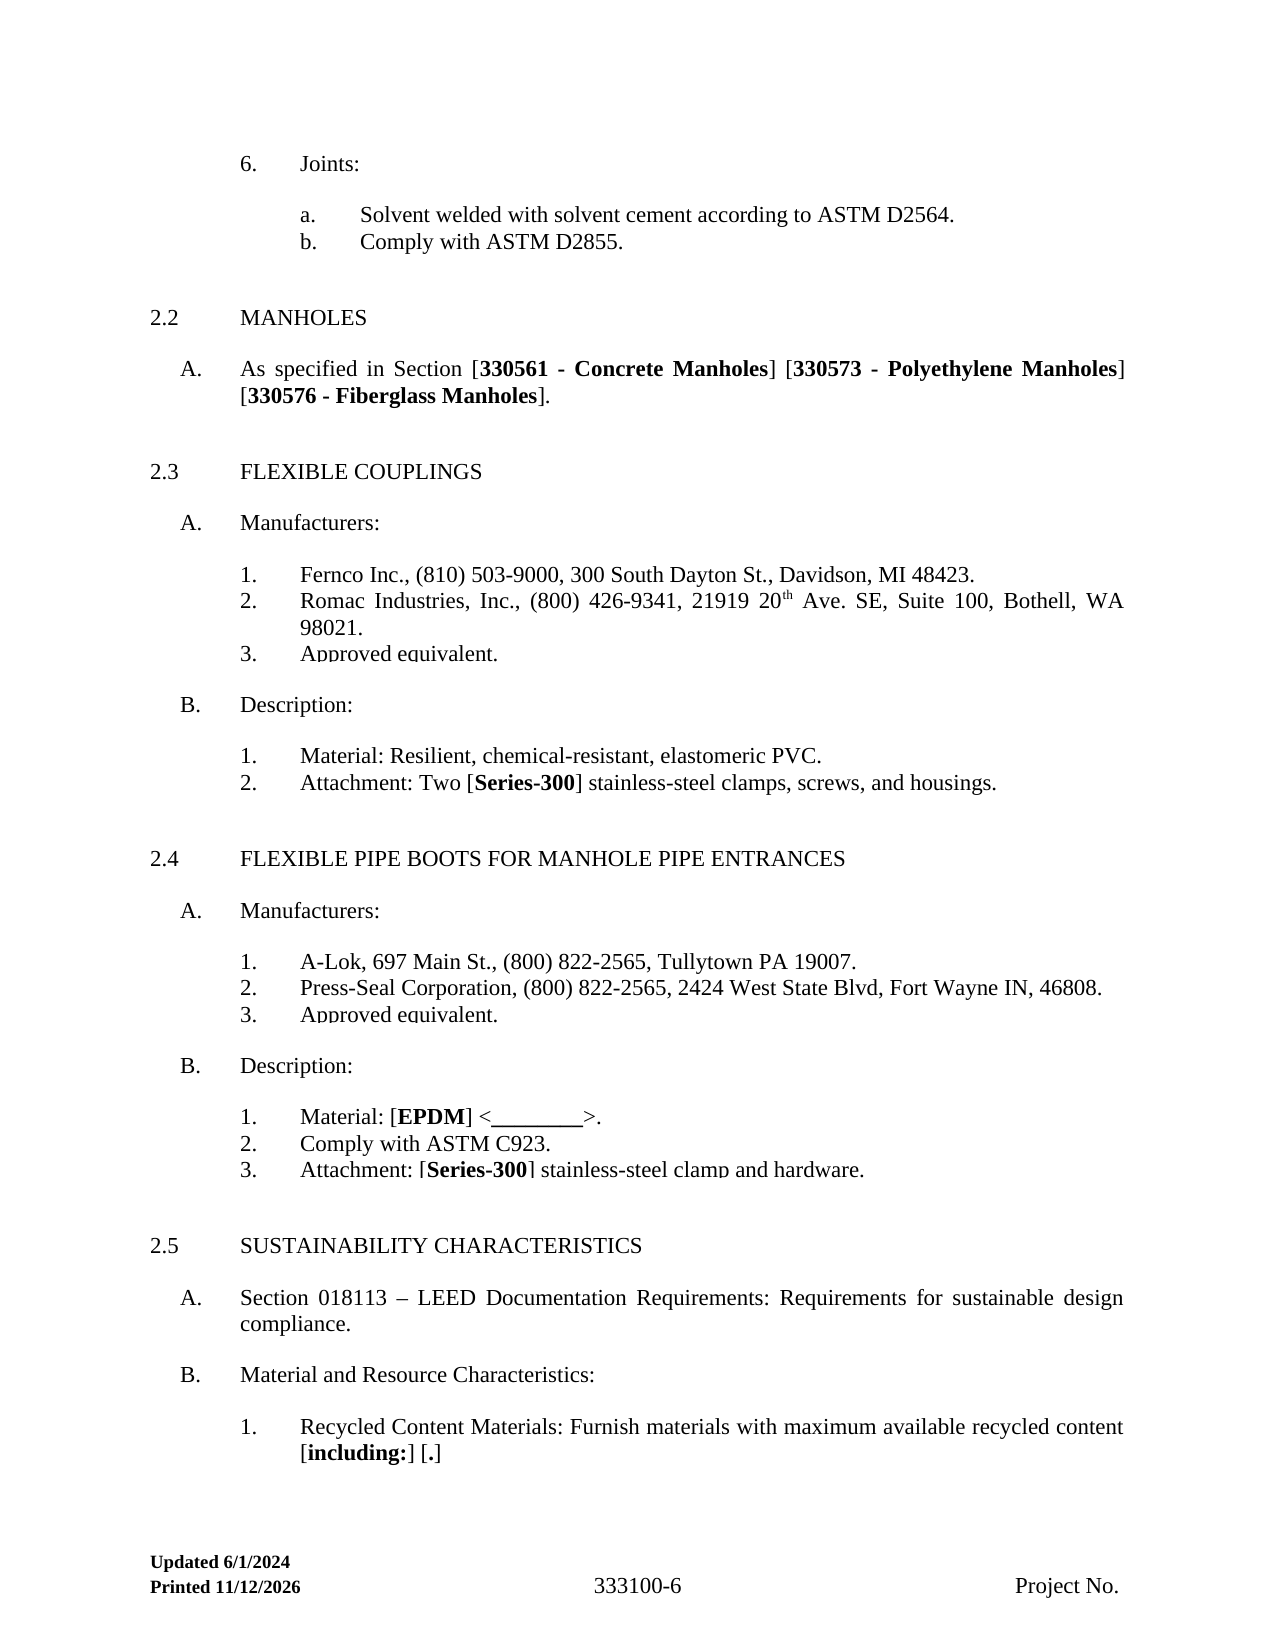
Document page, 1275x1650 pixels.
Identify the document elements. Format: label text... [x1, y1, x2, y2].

text Attachment: [Series-300] stainless-steel clamp and hardware. [240, 1156, 1125, 1178]
text Attachment: Two [Series-300] stainless-steel clamps, screws, and housings. [240, 769, 1125, 795]
text Press-Seal Corporation, (800) 822-2565, 2424 West State Blvd, Fort Wayne IN, 46808. [240, 974, 1125, 1001]
text FLEXIBLE COUPLINGS [150, 458, 1125, 484]
text SUSTAINABILITY CHARACTERISTICS [150, 1232, 1125, 1255]
text As specified in Section [330561 - Concrete Manholes] [330573 - Polyethylene Manholes] [330576 - Fiberglass Manholes]. [180, 355, 1125, 408]
text Joints: [240, 150, 1125, 176]
text Manufacturers: [180, 897, 1125, 923]
text Description: [180, 691, 1125, 718]
text A-Lok, 697 Main St., (800) 822-2565, Tullytown PA 19007. [240, 948, 1125, 974]
text Solvent welded with solvent cement according to ASTM D2564. [300, 201, 1125, 228]
text Section 018113 – LEED Documentation Requirements: Requirements for sustainable design compliance. [180, 1284, 1125, 1337]
text Description: [180, 1052, 1125, 1078]
text Comply with ASTM D2855. [300, 228, 1125, 254]
text FLEXIBLE PIPE BOOTS FOR MANHOLE PIPE ENTRANCES [150, 845, 1125, 872]
text Material: Resilient, chemical-resistant, elastomeric PVC. [240, 743, 1125, 769]
text Comply with ASTM C923. [240, 1130, 1125, 1156]
text MANHOLES [150, 304, 1125, 330]
text Fernco Inc., (810) 503-9000, 300 South Dayton St., Davidson, MI 48423. [240, 561, 1125, 587]
text Romac Industries, Inc., (800) 426-9341, 21919 20th Ave. SE, Suite 100, Bothell, WA 98021. [240, 587, 1125, 640]
text Material and Resource Characteristics: [180, 1362, 1125, 1388]
text Recycled Content Materials: Furnish materials with maximum available recycled content [including:] [.] [240, 1413, 1125, 1466]
text Approved equivalent. [240, 1001, 1125, 1023]
text Manufacturers: [180, 509, 1125, 536]
text Approved equivalent. [240, 640, 1125, 662]
text Material: [EPDM] <________>. [240, 1103, 1125, 1130]
